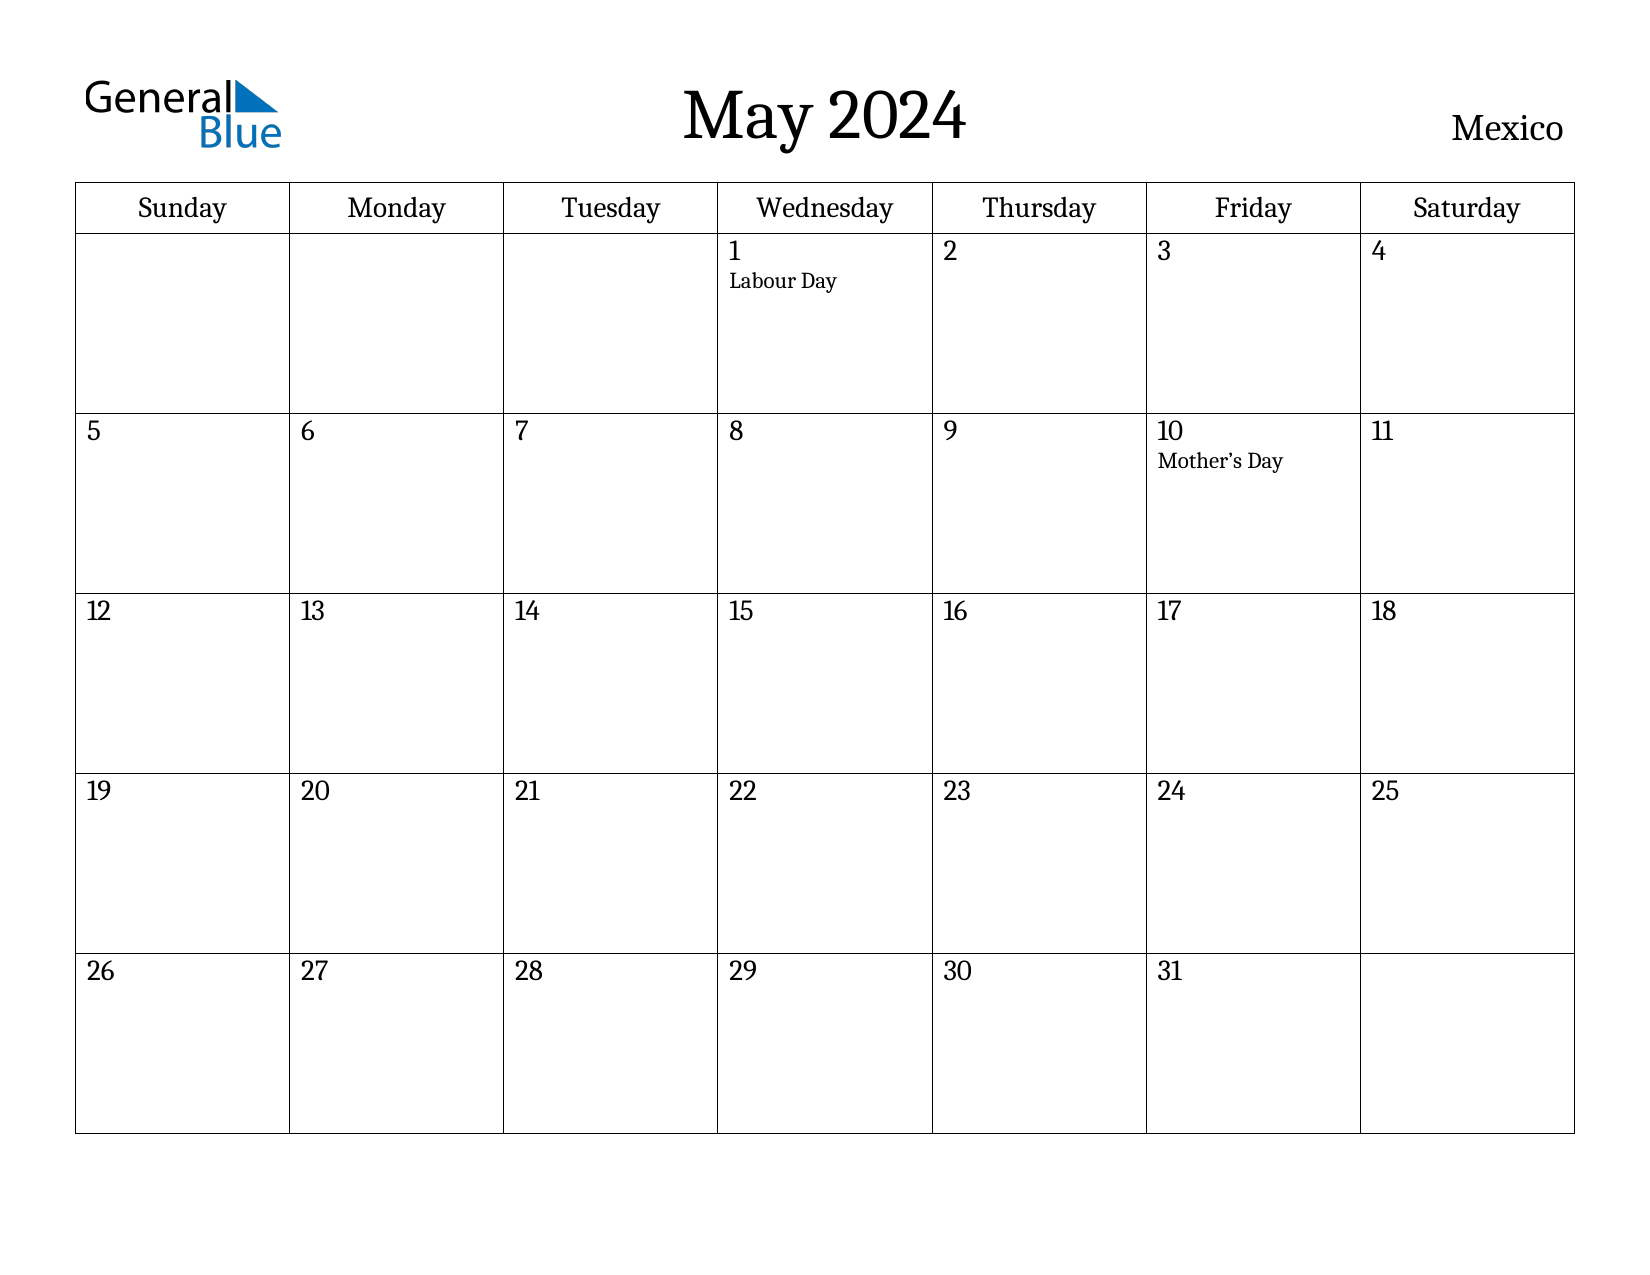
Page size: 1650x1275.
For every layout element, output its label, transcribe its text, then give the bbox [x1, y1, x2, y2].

table_cell [76, 808, 289, 953]
table_cell 4 [1361, 234, 1574, 267]
table_cell Mother’s Day [1147, 448, 1360, 593]
table_cell [76, 627, 289, 773]
table_cell 2 [933, 234, 1146, 267]
table_cell 20 [290, 774, 503, 807]
table_cell [718, 448, 932, 593]
table_cell 25 [1361, 774, 1574, 807]
table_cell 24 [1147, 774, 1360, 807]
table_cell [290, 988, 503, 1133]
table_header [76, 75, 503, 182]
table_cell [504, 267, 717, 413]
table_cell Labour Day [718, 267, 932, 413]
table_cell Tuesday [504, 183, 717, 233]
table_cell Sunday [76, 183, 289, 233]
table_cell [504, 448, 717, 593]
table_cell 3 [1147, 234, 1360, 267]
table_cell [76, 267, 289, 413]
table_cell [504, 808, 717, 953]
table_cell [504, 988, 717, 1133]
table_cell [290, 267, 503, 413]
picture [86, 80, 281, 148]
table_cell 1 [718, 234, 932, 267]
table_cell [504, 234, 717, 267]
table_cell [1147, 267, 1360, 413]
table_cell [76, 234, 289, 267]
table_cell Friday [1147, 183, 1360, 233]
table_cell 15 [718, 594, 932, 627]
table_cell [933, 988, 1146, 1133]
table_cell 28 [504, 954, 717, 987]
table_cell 19 [76, 774, 289, 807]
table_cell [1361, 988, 1574, 1133]
table_cell 8 [718, 414, 932, 447]
table_cell 7 [504, 414, 717, 447]
table_cell 12 [76, 594, 289, 627]
table_cell 9 [933, 414, 1146, 447]
table_cell [1147, 627, 1360, 773]
table_cell 6 [290, 414, 503, 447]
table_cell 14 [504, 594, 717, 627]
table_cell 10 [1147, 414, 1360, 447]
table_cell 27 [290, 954, 503, 987]
table_cell [933, 267, 1146, 413]
table_cell 30 [933, 954, 1146, 987]
table_cell [290, 627, 503, 773]
table_cell Thursday [933, 183, 1146, 233]
table_cell [1361, 954, 1574, 987]
table_header May 2024 [504, 75, 1146, 182]
table_cell [290, 234, 503, 267]
table_cell [933, 448, 1146, 593]
table_cell 11 [1361, 414, 1574, 447]
table_cell 22 [718, 774, 932, 807]
table_cell [504, 627, 717, 773]
table_cell [1147, 808, 1360, 953]
table_cell 18 [1361, 594, 1574, 627]
table_cell 21 [504, 774, 717, 807]
table_cell [290, 448, 503, 593]
table_cell [718, 988, 932, 1133]
table_cell 17 [1147, 594, 1360, 627]
table_cell Saturday [1361, 183, 1574, 233]
table_cell [933, 627, 1146, 773]
table_cell [1361, 627, 1574, 773]
table_cell Wednesday [718, 183, 932, 233]
table_cell 29 [718, 954, 932, 987]
table_cell 13 [290, 594, 503, 627]
table_cell Monday [290, 183, 503, 233]
table_cell [1361, 808, 1574, 953]
table_cell [718, 627, 932, 773]
table_cell [290, 808, 503, 953]
table_cell [76, 448, 289, 593]
table_cell 31 [1147, 954, 1360, 987]
table_cell [1147, 988, 1360, 1133]
table_cell [1361, 267, 1574, 413]
table_cell [718, 808, 932, 953]
table_cell 16 [933, 594, 1146, 627]
table_cell [933, 808, 1146, 953]
table_cell [76, 988, 289, 1133]
table_cell 5 [76, 414, 289, 447]
table_cell [1361, 448, 1574, 593]
table_cell 23 [933, 774, 1146, 807]
table_cell 26 [76, 954, 289, 987]
table_header Mexico [1146, 75, 1574, 182]
